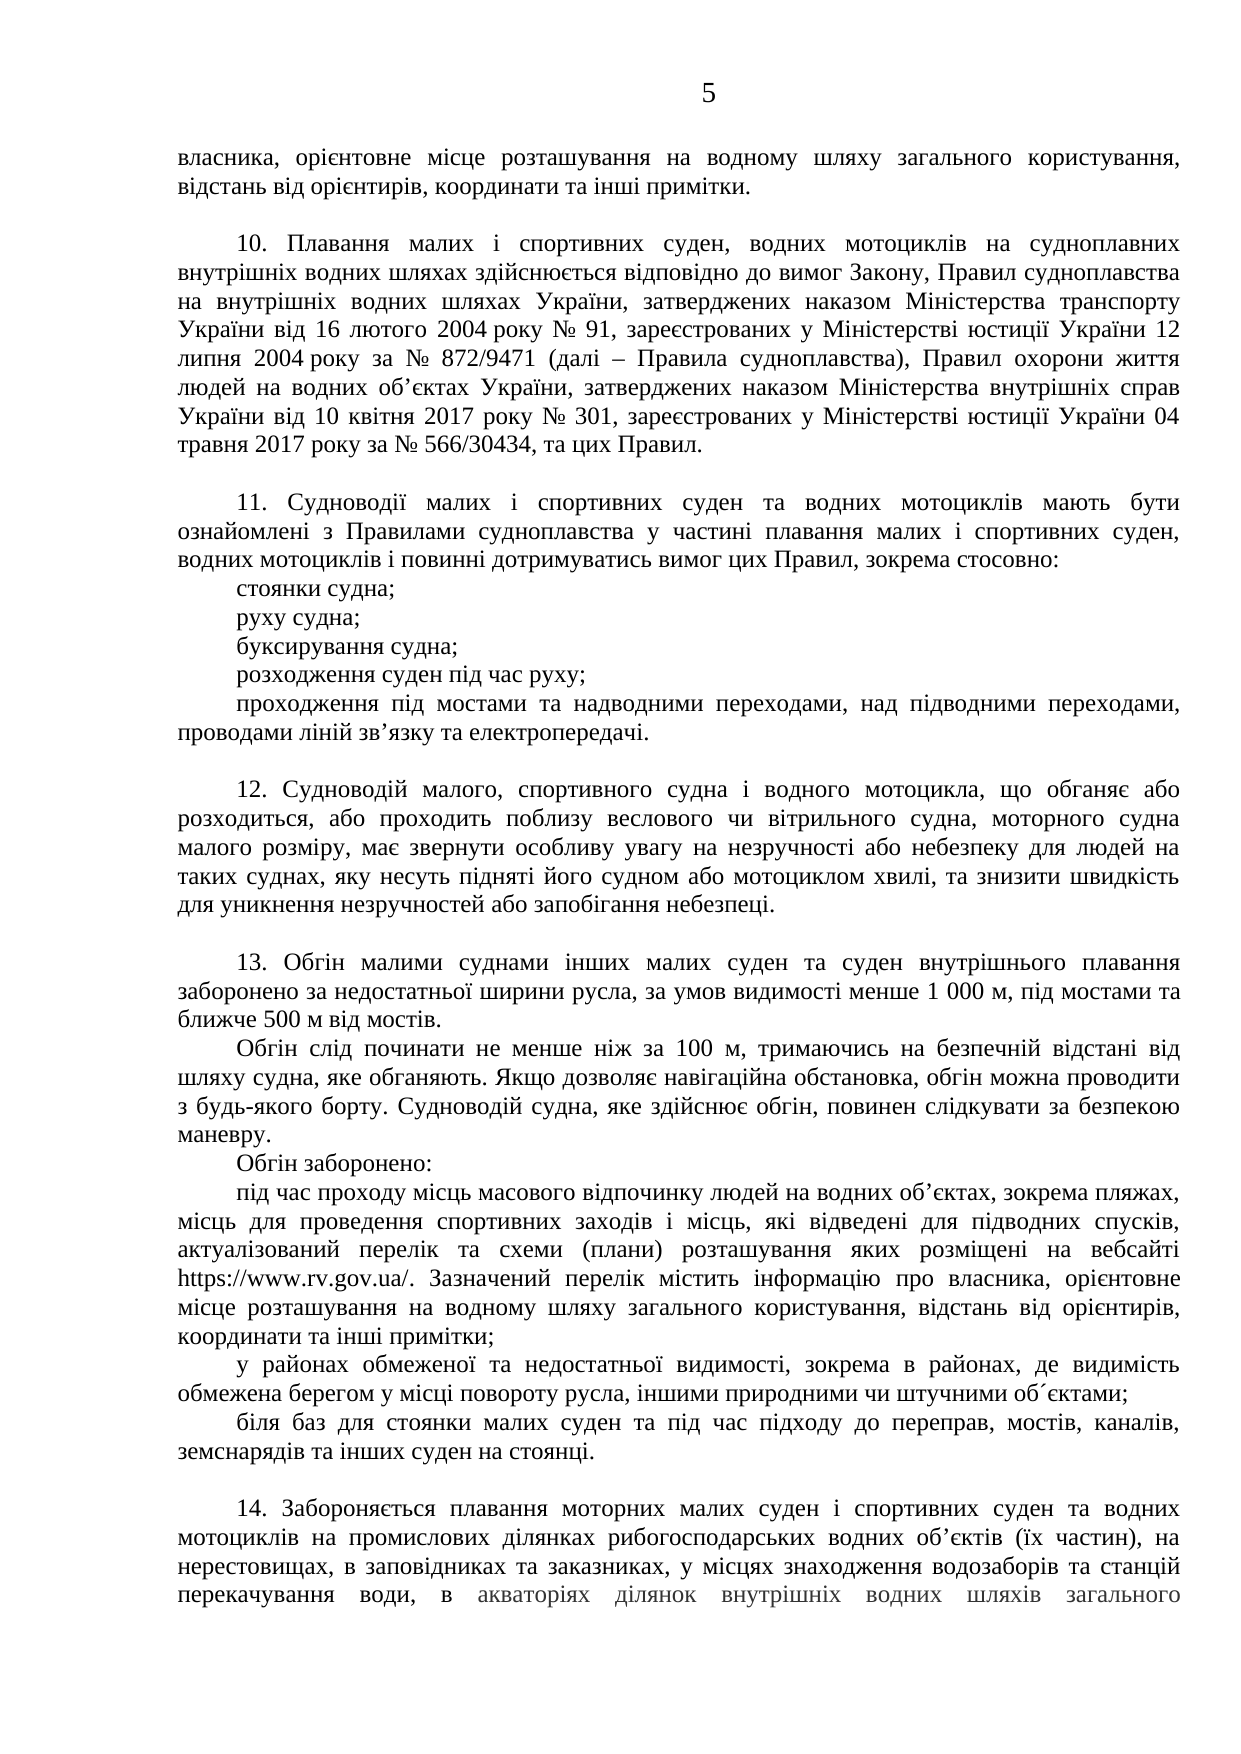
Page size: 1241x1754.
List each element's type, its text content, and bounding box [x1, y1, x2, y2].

text проходження під мостами та надводними переходами, над підводними переходами, проводами ліній зв’язку та електропередачі. [177, 688, 1181, 746]
text біля баз для стоянки малих суден та під час підходу до переправ, мостів, каналів, земснарядів та інших суден на стоянці. [177, 1407, 1181, 1464]
text Обгін заборонено: [177, 1148, 1181, 1177]
text 10. Плавання малих і спортивних суден, водних мотоциклів на судноплавних внутрішніх водних шляхах здійснюється відповідно до вимог Закону, Правил судноплавства на внутрішніх водних шляхах України, затверджених наказом Міністерства транспорту України від 16 лютого 2004 року № 91, зареєстрованих у Міністерстві юстиції України 12 липня 2004 року за № 872/9471 (далі – Правила судноплавства), Правил охорони життя людей на водних об’єктах України, затверджених наказом Міністерства внутрішніх справ України від 10 квітня 2017 року № 301, зареєстрованих у Міністерстві юстиції України 04 травня 2017 року за № 566/30434, та цих Правил. [177, 228, 1181, 458]
text Обгін слід починати не менше ніж за 100 м, тримаючись на безпечній відстані від шляху судна, яке обганяють. Якщо дозволяє навігаційна обстановка, обгін можна проводити з будь-якого борту. Судноводій судна, яке здійснює обгін, повинен слідкувати за безпекою маневру. [177, 1033, 1181, 1148]
text 12. Судноводій малого, спортивного судна і водного мотоцикла, що обганяє або розходиться, або проходить поблизу веслового чи вітрильного судна, моторного судна малого розміру, має звернути особливу увагу на незручності або небезпеку для людей на таких суднах, яку несуть підняті його судном або мотоциклом хвилі, та знизити швидкість для уникнення незручностей або запобігання небезпеці. [177, 774, 1181, 918]
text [177, 1493, 1181, 1608]
text 13. Обгін малими суднами інших малих суден та суден внутрішнього плавання заборонено за недостатньої ширини русла, за умов видимості менше 1 000 м, під мостами та ближче 500 м від мостів. [177, 947, 1181, 1033]
text під час проходу місць масового відпочинку людей на водних об’єктах, зокрема пляжах, місць для проведення спортивних заходів і місць, які відведені для підводних спусків, актуалізований перелік та схеми (плани) розташування яких розміщені на вебсайті https://www.rv.gov.ua/. Зазначений перелік містить інформацію про власника, орієнтовне місце розташування на водному шляху загального користування, відстань від орієнтирів, координати та інші примітки; [177, 1177, 1181, 1349]
text у районах обмеженої та недостатньої видимості, зокрема в районах, де видимість обмежена берегом у місці повороту русла, іншими природними чи штучними об´єктами; [177, 1349, 1181, 1407]
text 11. Судноводії малих і спортивних суден та водних мотоциклів мають бути ознайомлені з Правилами судноплавства у частині плавання малих і спортивних суден, водних мотоциклів і повинні дотримуватись вимог цих Правил, зокрема стосовно: [177, 487, 1181, 573]
text буксирування судна; [177, 631, 1181, 659]
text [177, 142, 1181, 199]
text руху судна; [177, 602, 1181, 631]
text розходження суден під час руху; [177, 659, 1181, 688]
text стоянки судна; [177, 573, 1181, 602]
